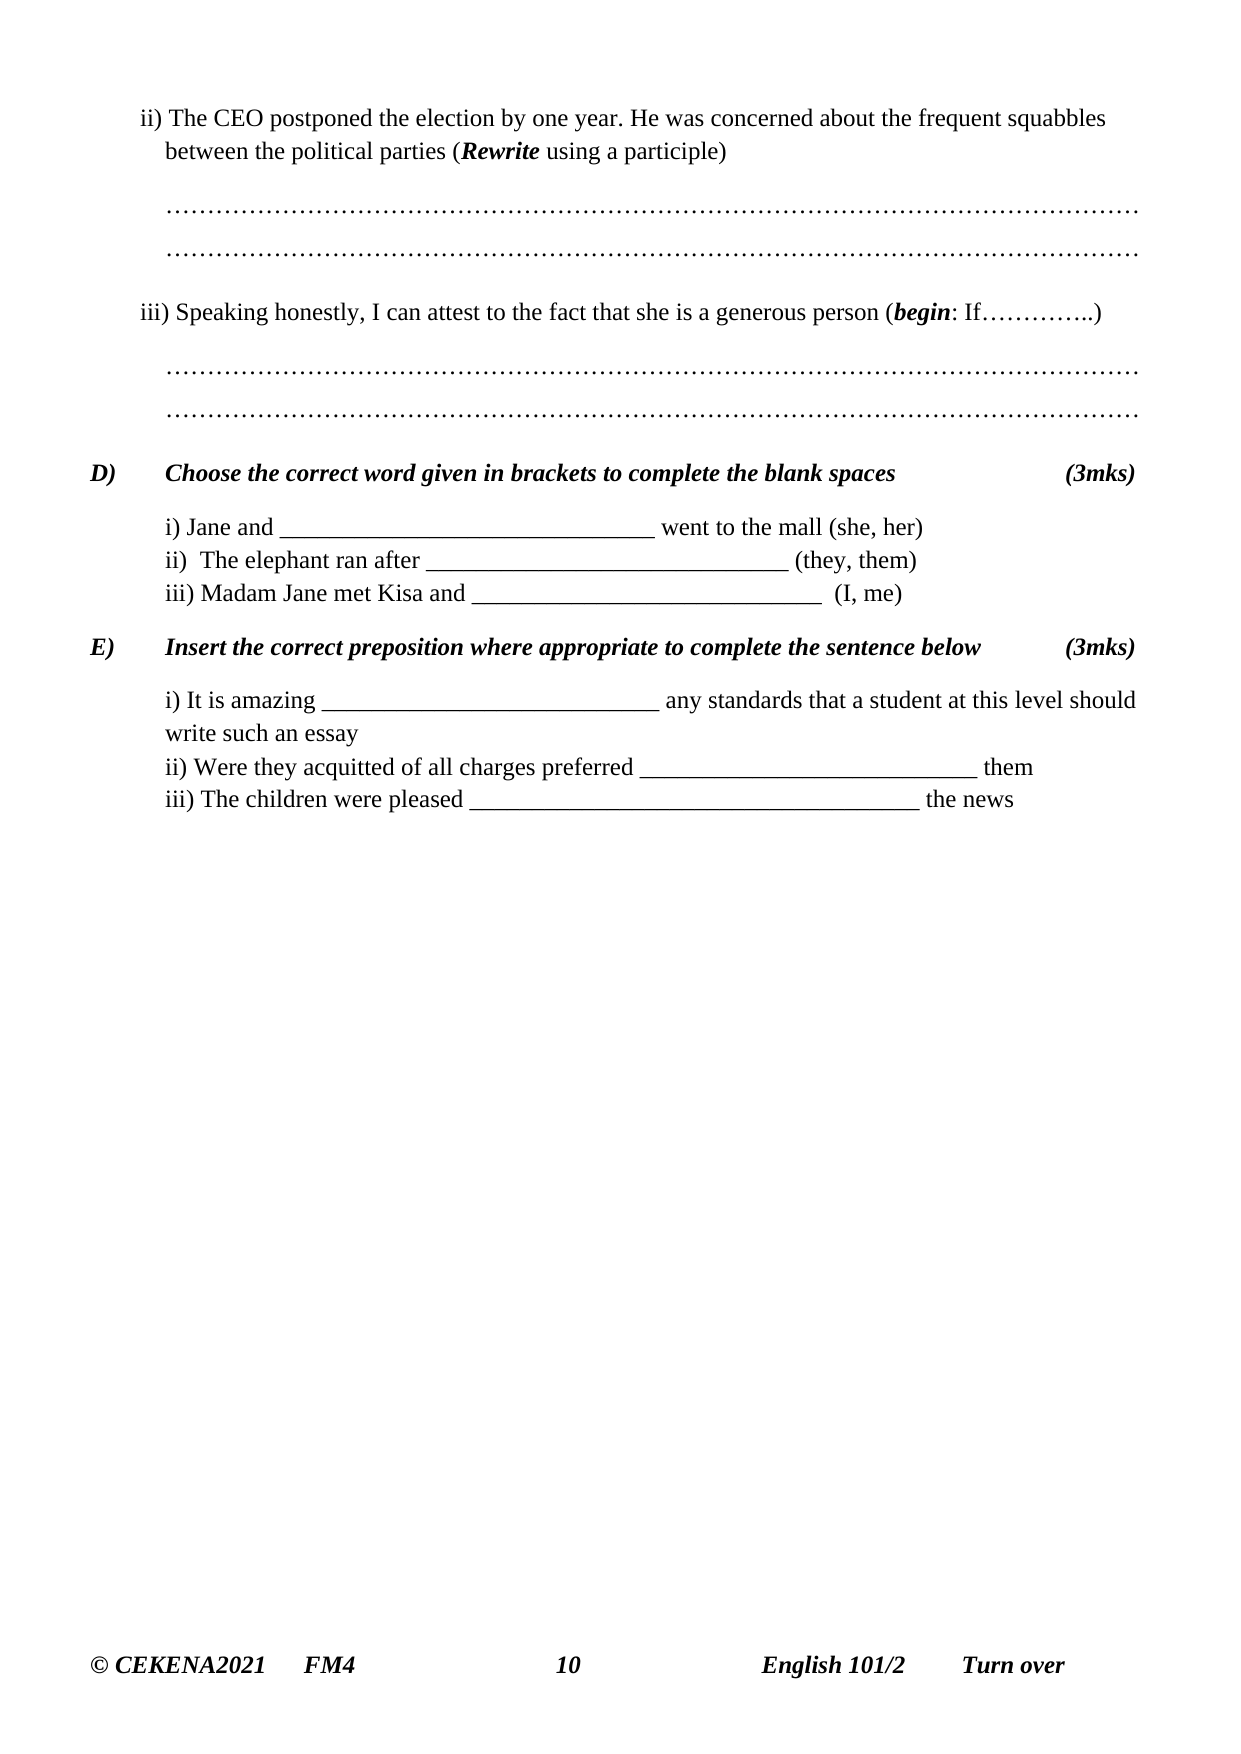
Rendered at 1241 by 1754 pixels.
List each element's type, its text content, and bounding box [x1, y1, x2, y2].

list iii) The children were pleased ____________________________________ the news [165, 784, 1150, 813]
text iii) Speaking honestly, I can attest to the fact that she is a generous person (begin: If…………..) [90, 297, 1150, 326]
text ii) The CEO postponed the election by one year. He was concerned about the frequent squabbles between the political parties (Rewrite using a participle) [90, 103, 1150, 165]
list ……………………………………………………………………………………………………… [90, 190, 1150, 219]
text D) Choose the correct word given in brackets to complete the blank spaces (3mks) [90, 458, 1150, 487]
list ……………………………………………………………………………………………………… [90, 394, 1150, 423]
list i) It is amazing ___________________________ any standards that a student at this level should write such an essay [165, 686, 1150, 747]
list ii) The elephant ran after _____________________________ (they, them) [165, 545, 1150, 573]
text E) Insert the correct preposition where appropriate to complete the sentence below (3mks) [90, 632, 1150, 660]
list i) Jane and ______________________________ went to the mall (she, her) [165, 512, 1150, 541]
list iii) Madam Jane met Kisa and ____________________________ (I, me) [165, 578, 1150, 607]
list ……………………………………………………………………………………………………… [90, 351, 1150, 379]
list ii) Were they acquitted of all charges preferred ___________________________ them [165, 752, 1150, 780]
list ……………………………………………………………………………………………………… [90, 233, 1150, 262]
